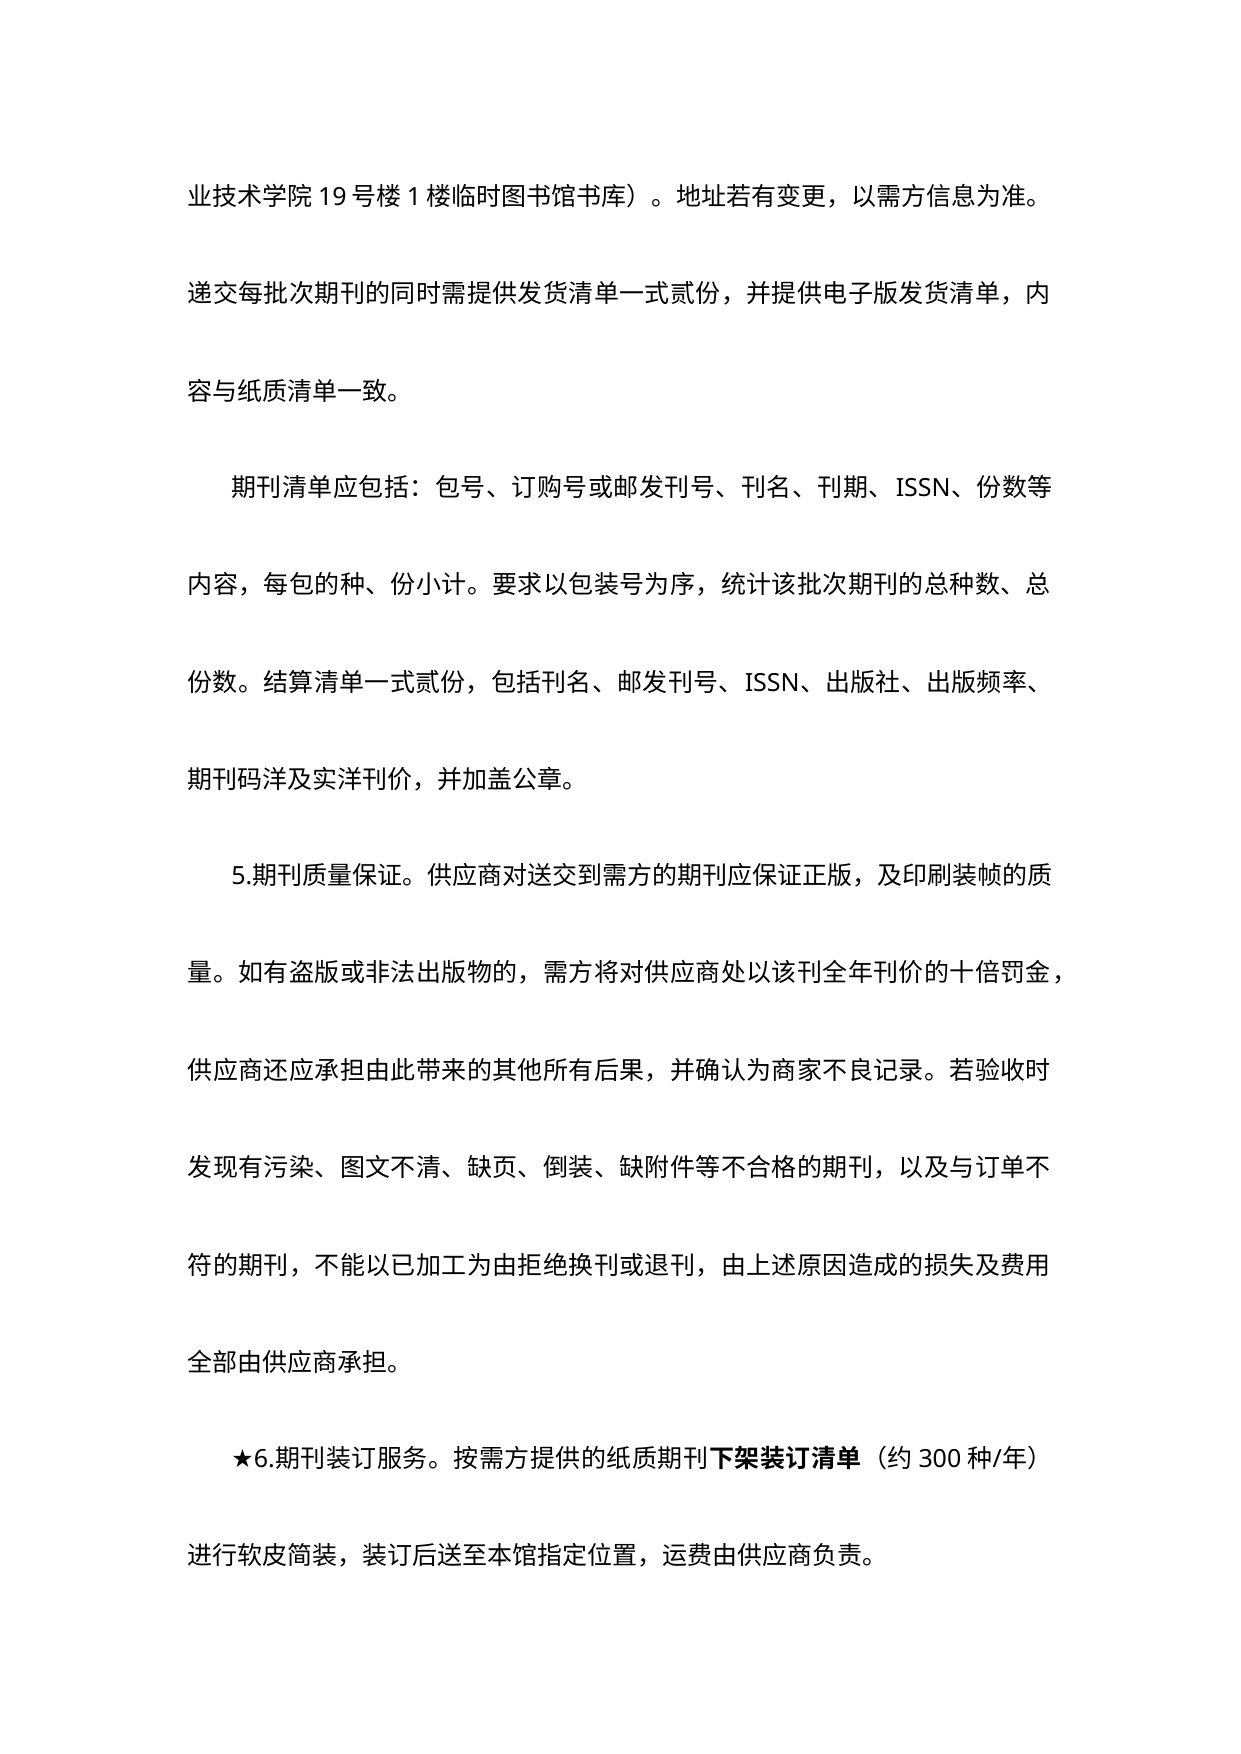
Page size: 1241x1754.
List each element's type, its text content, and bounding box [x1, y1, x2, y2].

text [187, 162, 1053, 422]
text 期刊清单应包括：包号、订购号或邮发刊号、刊名、刊期、ISSN、份数等内容，每包的种、份小计。要求以包装号为序，统计该批次期刊的总种数、总份数。结算清单一式贰份，包括刊名、邮发刊号、ISSN、出版社、出版频率、期刊码洋及实洋刊价，并加盖公章。 [187, 453, 1053, 810]
text 5.期刊质量保证。供应商对送交到需方的期刊应保证正版，及印刷装帧的质量。如有盗版或非法出版物的，需方将对供应商处以该刊全年刊价的十倍罚金，供应商还应承担由此带来的其他所有后果，并确认为商家不良记录。若验收时发现有污染、图文不清、缺页、倒装、缺附件等不合格的期刊，以及与订单不符的期刊，不能以已加工为由拒绝换刊或退刊，由上述原因造成的损失及费用全部由供应商承担。 [187, 841, 1053, 1393]
text ★6.期刊装订服务。按需方提供的纸质期刊下架装订清单（约300种/年）进行软皮简装，装订后送至本馆指定位置，运费由供应商负责。 [187, 1424, 1053, 1586]
